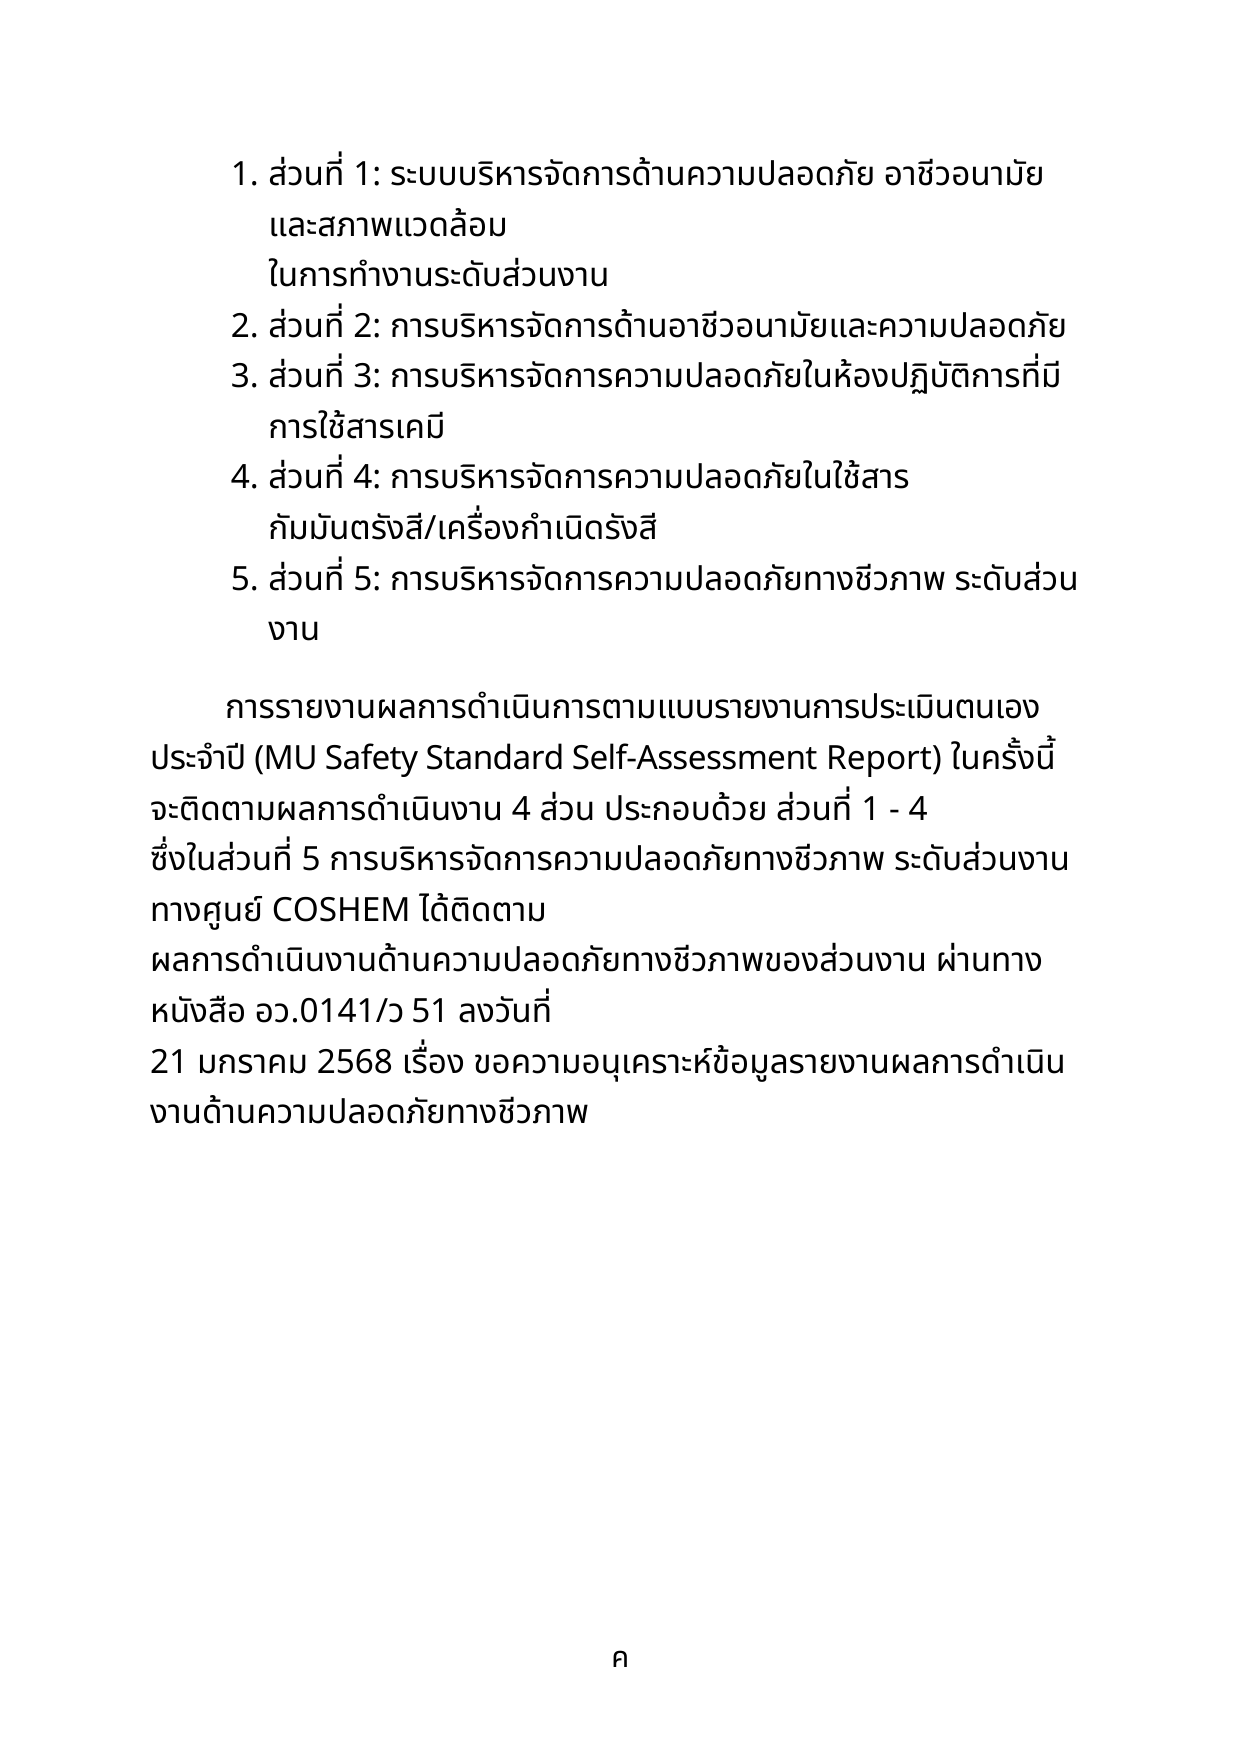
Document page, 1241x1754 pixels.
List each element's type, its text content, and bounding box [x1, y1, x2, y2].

list ส่วนที่ 1: ระบบบริหารจัดการด้านความปลอดภัย อาชีวอนามัย และสภาพแวดล้อม ในการทำงานระดับส่วนงาน [231, 150, 1090, 301]
list ส่วนที่ 3: การบริหารจัดการความปลอดภัยในห้องปฏิบัติการที่มีการใช้สารเคมี [231, 352, 1090, 453]
text การรายงานผลการดำเนินการตามแบบรายงานการประเมินตนเองประจำปี (MU Safety Standard Self-Assessment Report) ในครั้งนี้ จะติดตามผลการดำเนินงาน 4 ส่วน ประกอบด้วย ส่วนที่ 1 - 4 ซึ่งในส่วนที่ 5 การบริหารจัดการความปลอดภัยทางชีวภาพ ระดับส่วนงาน ทางศูนย์ COSHEM ได้ติดตาม ผลการดำเนินงานด้านความปลอดภัยทางชีวภาพของส่วนงาน ผ่านทางหนังสือ อว.0141/ว51 ลงวันที่ 21 มกราคม 2568 เรื่อง ขอความอนุเคราะห์ข้อมูลรายงานผลการดำเนินงานด้านความปลอดภัยทางชีวภาพ [150, 683, 1090, 1138]
list ส่วนที่ 5: การบริหารจัดการความปลอดภัยทางชีวภาพ ระดับส่วนงาน [231, 554, 1090, 655]
list ส่วนที่ 4: การบริหารจัดการความปลอดภัยในใช้สารกัมมันตรังสี/เครื่องกำเนิดรังสี [231, 453, 1090, 554]
list ส่วนที่ 2: การบริหารจัดการด้านอาชีวอนามัยและความปลอดภัย [231, 301, 1090, 352]
